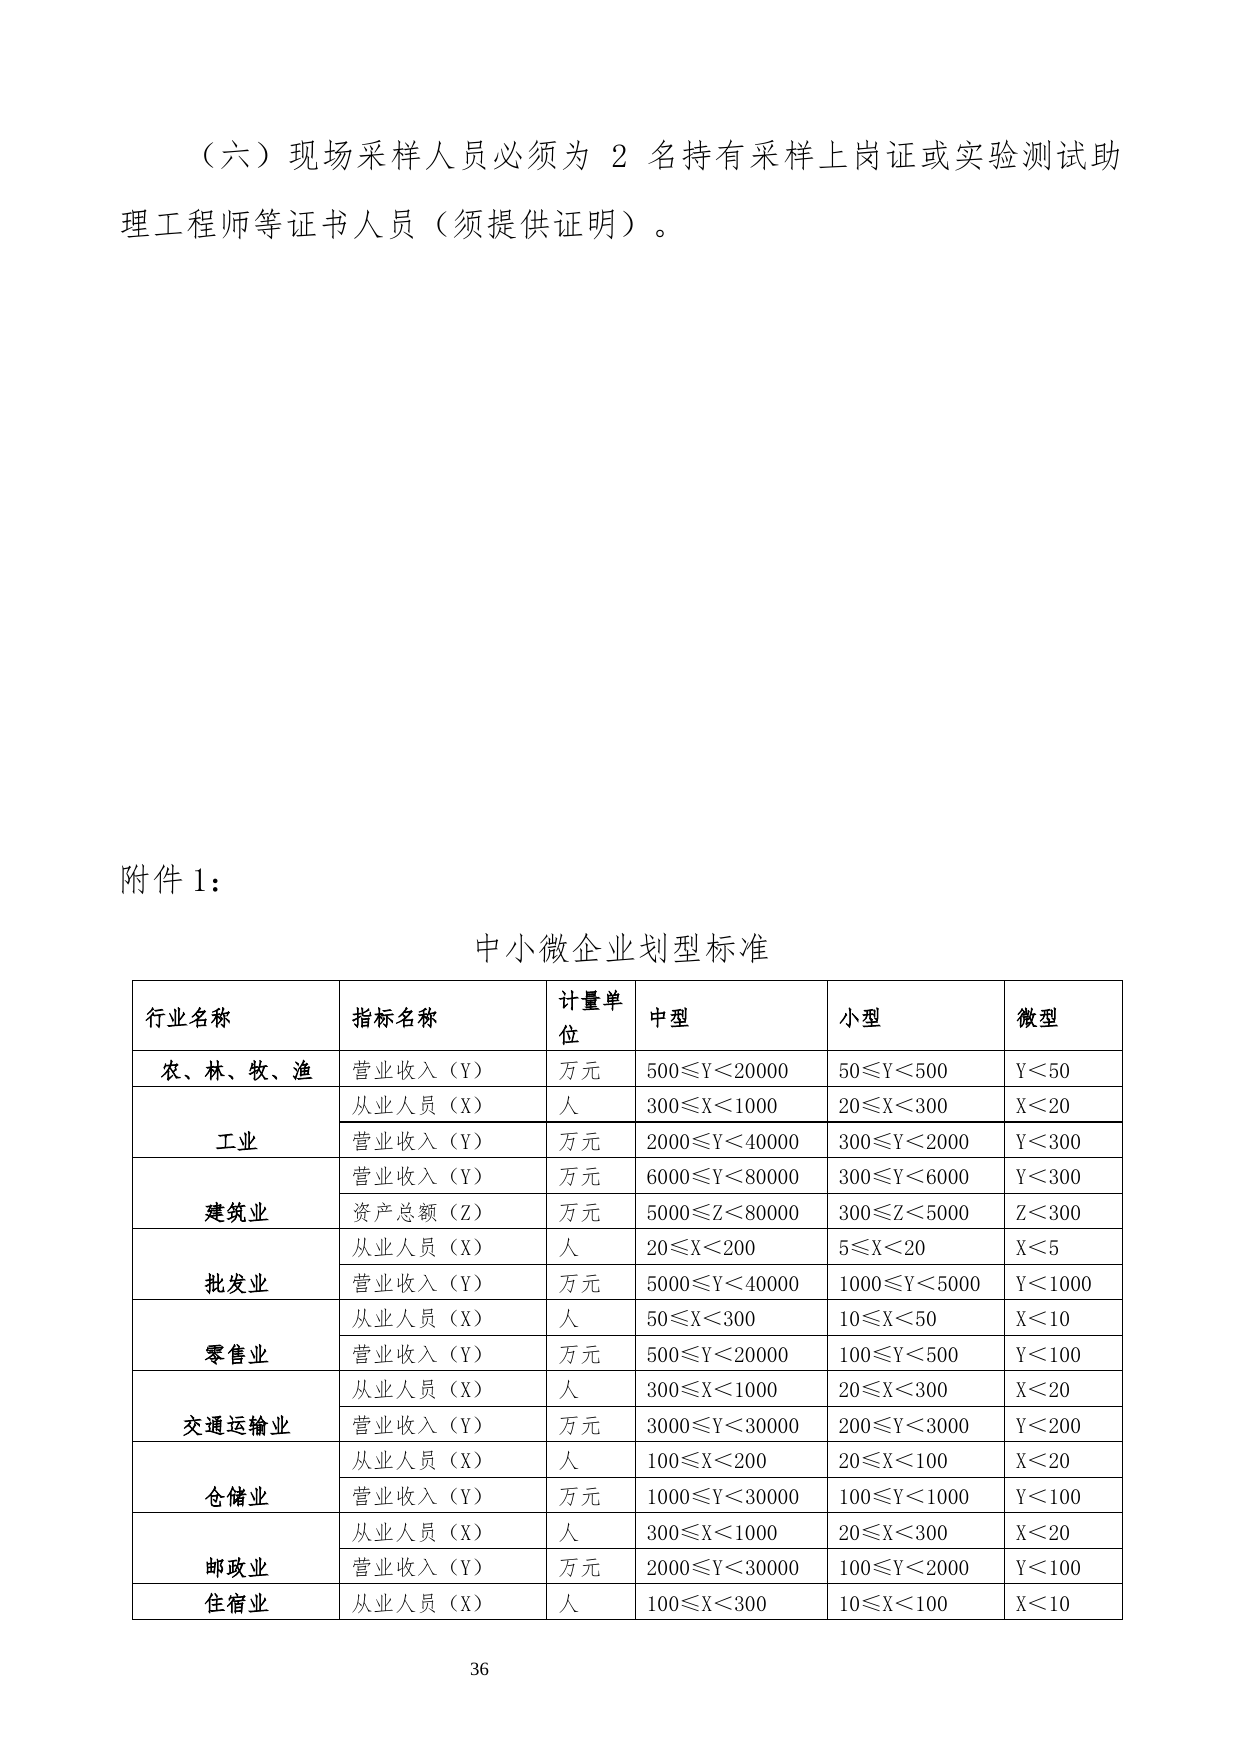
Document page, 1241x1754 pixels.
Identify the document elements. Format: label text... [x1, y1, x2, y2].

table_cell 营业收入（Y） [340, 1336, 546, 1370]
table_cell 人 [547, 1371, 635, 1406]
table_cell Y＜50 [1005, 1051, 1122, 1086]
table_cell 仓储业 [133, 1442, 339, 1512]
table_cell 零售业 [133, 1300, 339, 1370]
table_cell 从业人员（X） [340, 1442, 546, 1477]
table_header 小型 [828, 981, 1004, 1050]
table_header 中型 [636, 981, 827, 1050]
table_cell 万元 [547, 1051, 635, 1086]
table_cell 营业收入（Y） [340, 1407, 546, 1441]
table_cell X＜10 [1005, 1300, 1122, 1334]
table_cell 万元 [547, 1123, 635, 1157]
table_cell 50≤Y＜500 [828, 1051, 1004, 1086]
table_cell 20≤X＜300 [828, 1371, 1004, 1406]
table_cell 建筑业 [133, 1158, 339, 1228]
table_cell 万元 [547, 1194, 635, 1228]
table_cell 1000≤Y＜5000 [828, 1265, 1004, 1299]
table_cell 交通运输业 [133, 1371, 339, 1441]
table_cell 邮政业 [133, 1513, 339, 1583]
table_cell 人 [547, 1229, 635, 1263]
table_cell 500≤Y＜20000 [636, 1336, 827, 1370]
table_cell 20≤X＜100 [828, 1442, 1004, 1477]
table_cell 营业收入（Y） [340, 1478, 546, 1512]
table_cell 人 [547, 1513, 635, 1548]
text 附件1： [118, 842, 1122, 911]
table_cell 1000≤Y＜30000 [636, 1478, 827, 1512]
table_cell 20≤X＜200 [636, 1229, 827, 1263]
table_cell 100≤X＜200 [636, 1442, 827, 1477]
table_header 微型 [1005, 981, 1122, 1050]
table_cell 营业收入（Y） [340, 1549, 546, 1583]
table_cell 300≤X＜1000 [636, 1087, 827, 1121]
table_cell 万元 [547, 1478, 635, 1512]
table_cell 20≤X＜300 [828, 1087, 1004, 1121]
table_cell Y＜200 [1005, 1407, 1122, 1441]
table_cell 5≤X＜20 [828, 1229, 1004, 1263]
table_cell Z＜300 [1005, 1194, 1122, 1228]
table_cell 2000≤Y＜40000 [636, 1123, 827, 1157]
list （六）现场采样人员必须为 2 名持有采样上岗证或实验测试助理工程师等证书人员（须提供证明）。 [118, 118, 1122, 256]
table_cell 2000≤Y＜30000 [636, 1549, 827, 1583]
table_cell 万元 [547, 1549, 635, 1583]
table_cell 农、林、牧、渔 [133, 1051, 339, 1086]
table_cell 从业人员（X） [340, 1513, 546, 1548]
table_cell 100≤Y＜1000 [828, 1478, 1004, 1512]
table_cell 500≤Y＜20000 [636, 1051, 827, 1086]
table_cell 300≤Z＜5000 [828, 1194, 1004, 1228]
table_cell 50≤X＜300 [636, 1300, 827, 1334]
table_cell 6000≤Y＜80000 [636, 1158, 827, 1192]
table_cell 300≤X＜1000 [636, 1513, 827, 1548]
table_cell 营业收入（Y） [340, 1158, 546, 1192]
table_cell 200≤Y＜3000 [828, 1407, 1004, 1441]
table_cell 300≤Y＜6000 [828, 1158, 1004, 1192]
table_cell 100≤Y＜2000 [828, 1549, 1004, 1583]
table_cell X＜20 [1005, 1087, 1122, 1121]
table_cell Y＜300 [1005, 1158, 1122, 1192]
table_cell 人 [547, 1442, 635, 1477]
table_cell 万元 [547, 1265, 635, 1299]
table_cell X＜20 [1005, 1513, 1122, 1548]
table_header 计量单位 [547, 981, 635, 1050]
table_cell Y＜1000 [1005, 1265, 1122, 1299]
table_cell 300≤X＜1000 [636, 1371, 827, 1406]
table_cell Y＜100 [1005, 1336, 1122, 1370]
table_cell 人 [547, 1087, 635, 1121]
table_cell 300≤Y＜2000 [828, 1123, 1004, 1157]
table_header 行业名称 [133, 981, 339, 1050]
table_header 指标名称 [340, 981, 546, 1050]
table_cell 10≤X＜50 [828, 1300, 1004, 1334]
table_cell 批发业 [133, 1229, 339, 1299]
table_cell 100≤X＜300 [636, 1584, 827, 1619]
table_cell X＜10 [1005, 1584, 1122, 1619]
table_cell X＜5 [1005, 1229, 1122, 1263]
table_cell 万元 [547, 1407, 635, 1441]
table_cell 从业人员（X） [340, 1371, 546, 1406]
table_cell 资产总额（Z） [340, 1194, 546, 1228]
table_cell 营业收入（Y） [340, 1123, 546, 1157]
table_cell 工业 [133, 1087, 339, 1157]
table_cell 5000≤Y＜40000 [636, 1265, 827, 1299]
table_cell 人 [547, 1584, 635, 1619]
table_cell 3000≤Y＜30000 [636, 1407, 827, 1441]
table_cell 从业人员（X） [340, 1229, 546, 1263]
table_cell X＜20 [1005, 1371, 1122, 1406]
table_cell Y＜100 [1005, 1549, 1122, 1583]
table_cell 10≤X＜100 [828, 1584, 1004, 1619]
table_cell 从业人员（X） [340, 1300, 546, 1334]
table_cell Y＜100 [1005, 1478, 1122, 1512]
table_cell X＜20 [1005, 1442, 1122, 1477]
table_cell 万元 [547, 1336, 635, 1370]
table_cell 20≤X＜300 [828, 1513, 1004, 1548]
table_cell 从业人员（X） [340, 1087, 546, 1121]
table_cell 人 [547, 1300, 635, 1334]
text 中小微企业划型标准 [118, 911, 1122, 980]
table_cell 营业收入（Y） [340, 1265, 546, 1299]
table_cell 从业人员（X） [340, 1584, 546, 1619]
table_cell 住宿业 [133, 1584, 339, 1619]
table_cell 营业收入（Y） [340, 1051, 546, 1086]
table_cell 万元 [547, 1158, 635, 1192]
table_cell 5000≤Z＜80000 [636, 1194, 827, 1228]
table_cell 100≤Y＜500 [828, 1336, 1004, 1370]
table_cell Y＜300 [1005, 1123, 1122, 1157]
